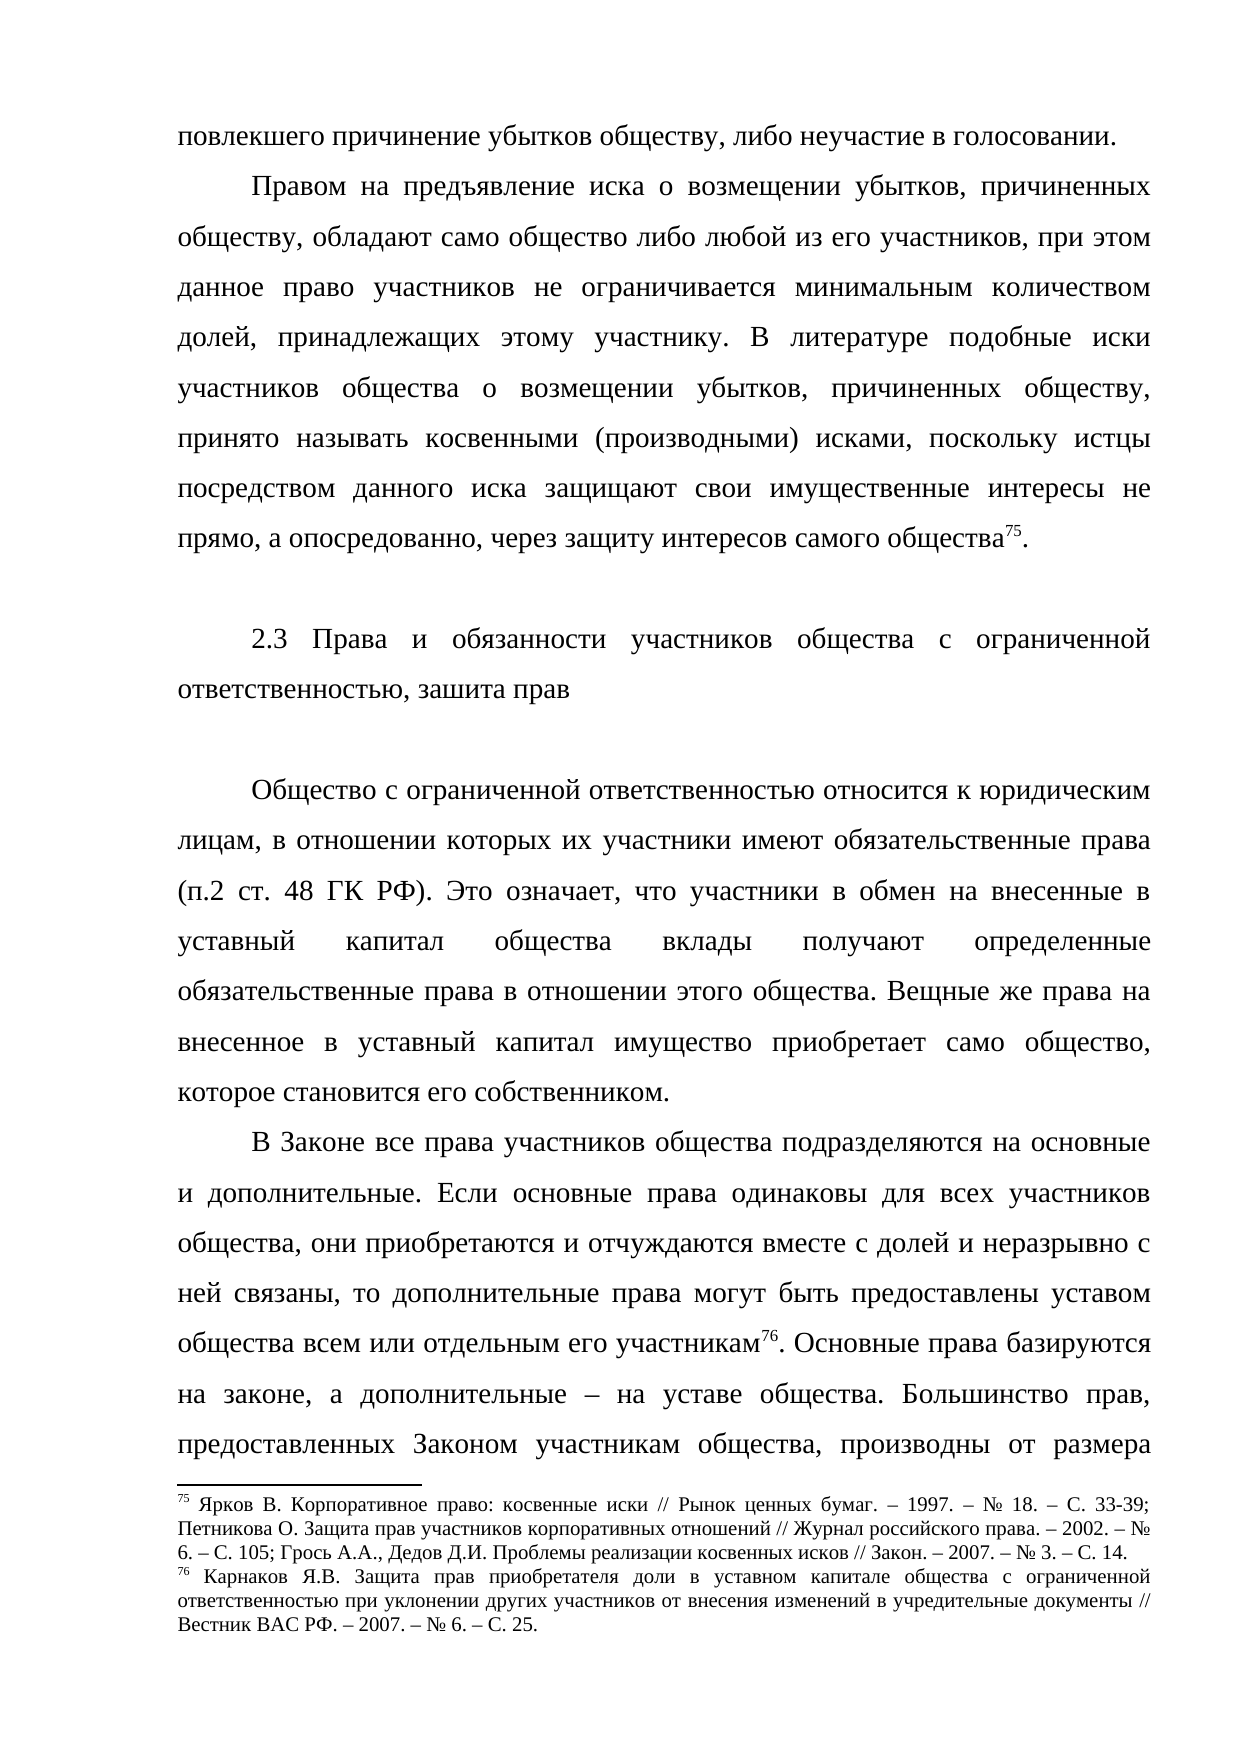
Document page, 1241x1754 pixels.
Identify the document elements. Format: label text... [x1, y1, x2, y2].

text Правом на предъявление иска о возмещении убытков, причиненных обществу, обладают само общество либо любой из его участников, при этом данное право участников не ограничивается минимальным количеством долей, принадлежащих этому участнику. В литературе подобные иски участников общества о возмещении убытков, причиненных обществу, принято называть косвенными (производными) исками, поскольку истцы посредством данного иска защищают свои имущественные интересы не прямо, а опосредованно, через защиту интересов самого общества. [177, 168, 1152, 554]
text Общество с ограниченной ответственностью относится к юридическим лицам, в отношении которых их участники имеют обязательственные права (п.2 ст. 48 ГК РФ). Это означает, что участники в обмен на внесенные в уставный капитал общества вклады получают определенные обязательственные права в отношении этого общества. Вещные же права на внесенное в уставный капитал имущество приобретает само общество, которое становится его собственником. [177, 772, 1152, 1108]
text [177, 118, 1152, 152]
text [177, 1124, 1152, 1460]
subtitle 2.3 Права и обязанности участников общества с ограниченной ответственностью, зашита прав [177, 621, 1152, 705]
